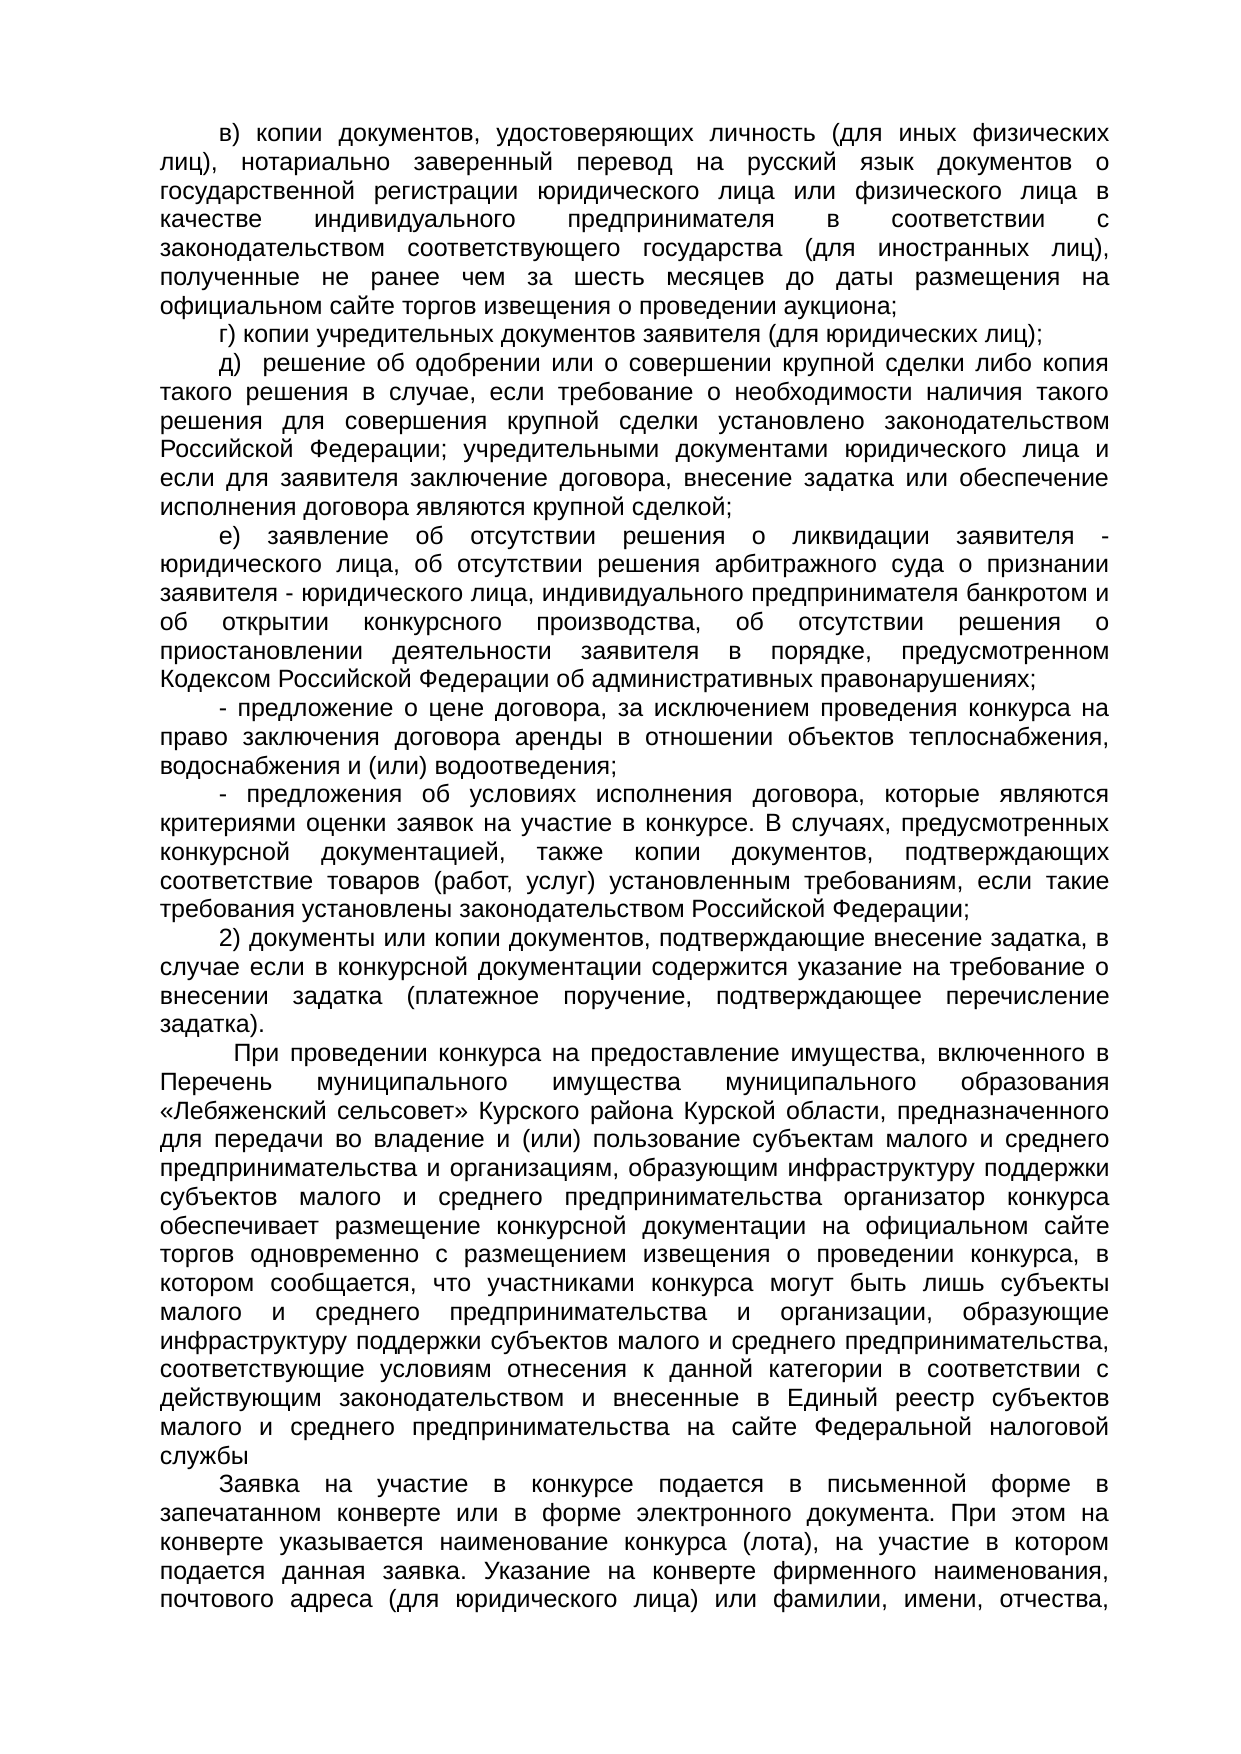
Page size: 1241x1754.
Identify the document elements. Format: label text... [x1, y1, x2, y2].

text г) копии учредительных документов заявителя (для юридических лиц); [159, 319, 1110, 348]
text д) решение об одобрении или о совершении крупной сделки либо копия такого решения в случае, если требование о необходимости наличия такого решения для совершения крупной сделки установлено законодательством Российской Федерации; учредительными документами юридического лица и если для заявителя заключение договора, внесение задатка или обеспечение исполнения договора являются крупной сделкой; [159, 348, 1110, 521]
text 2) документы или копии документов, подтверждающие внесение задатка, в случае если в конкурсной документации содержится указание на требование о внесении задатка (платежное поручение, подтверждающее перечисление задатка). [159, 923, 1110, 1038]
text - предложения об условиях исполнения договора, которые являются критериями оценки заявок на участие в конкурсе. В случаях, предусмотренных конкурсной документацией, также копии документов, подтверждающих соответствие товаров (работ, услуг) установленным требованиям, если такие требования установлены законодательством Российской Федерации; [159, 779, 1110, 923]
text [159, 1469, 1110, 1613]
text - предложение о цене договора, за исключением проведения конкурса на право заключения договора аренды в отношении объектов теплоснабжения, водоснабжения и (или) водоотведения; [159, 693, 1110, 779]
text При проведении конкурса на предоставление имущества, включенного в Перечень муниципального имущества муниципального образования «Лебяженский сельсовет» Курского района Курской области, предназначенного для передачи во владение и (или) пользование субъектам малого и среднего предпринимательства и организациям, образующим инфраструктуру поддержки субъектов малого и среднего предпринимательства организатор конкурса обеспечивает размещение конкурсной документации на официальном сайте торгов одновременно с размещением извещения о проведении конкурса, в котором сообщается, что участниками конкурса могут быть лишь субъекты малого и среднего предпринимательства и организации, образующие инфраструктуру поддержки субъектов малого и среднего предпринимательства, соответствующие условиям отнесения к данной категории в соответствии с действующим законодательством и внесенные в Единый реестр субъектов малого и среднего предпринимательства на сайте Федеральной налоговой службы [159, 1038, 1110, 1469]
text е) заявление об отсутствии решения о ликвидации заявителя - юридического лица, об отсутствии решения арбитражного суда о признании заявителя - юридического лица, индивидуального предпринимателя банкротом и об открытии конкурсного производства, об отсутствии решения о приостановлении деятельности заявителя в порядке, предусмотренном Кодексом Российской Федерации об административных правонарушениях; [159, 521, 1110, 693]
text в) копии документов, удостоверяющих личность (для иных физических лиц), нотариально заверенный перевод на русский язык документов о государственной регистрации юридического лица или физического лица в качестве индивидуального предпринимателя в соответствии с законодательством соответствующего государства (для иностранных лиц), полученные не ранее чем за шесть месяцев до даты размещения на официальном сайте торгов извещения о проведении аукциона; [159, 118, 1110, 319]
